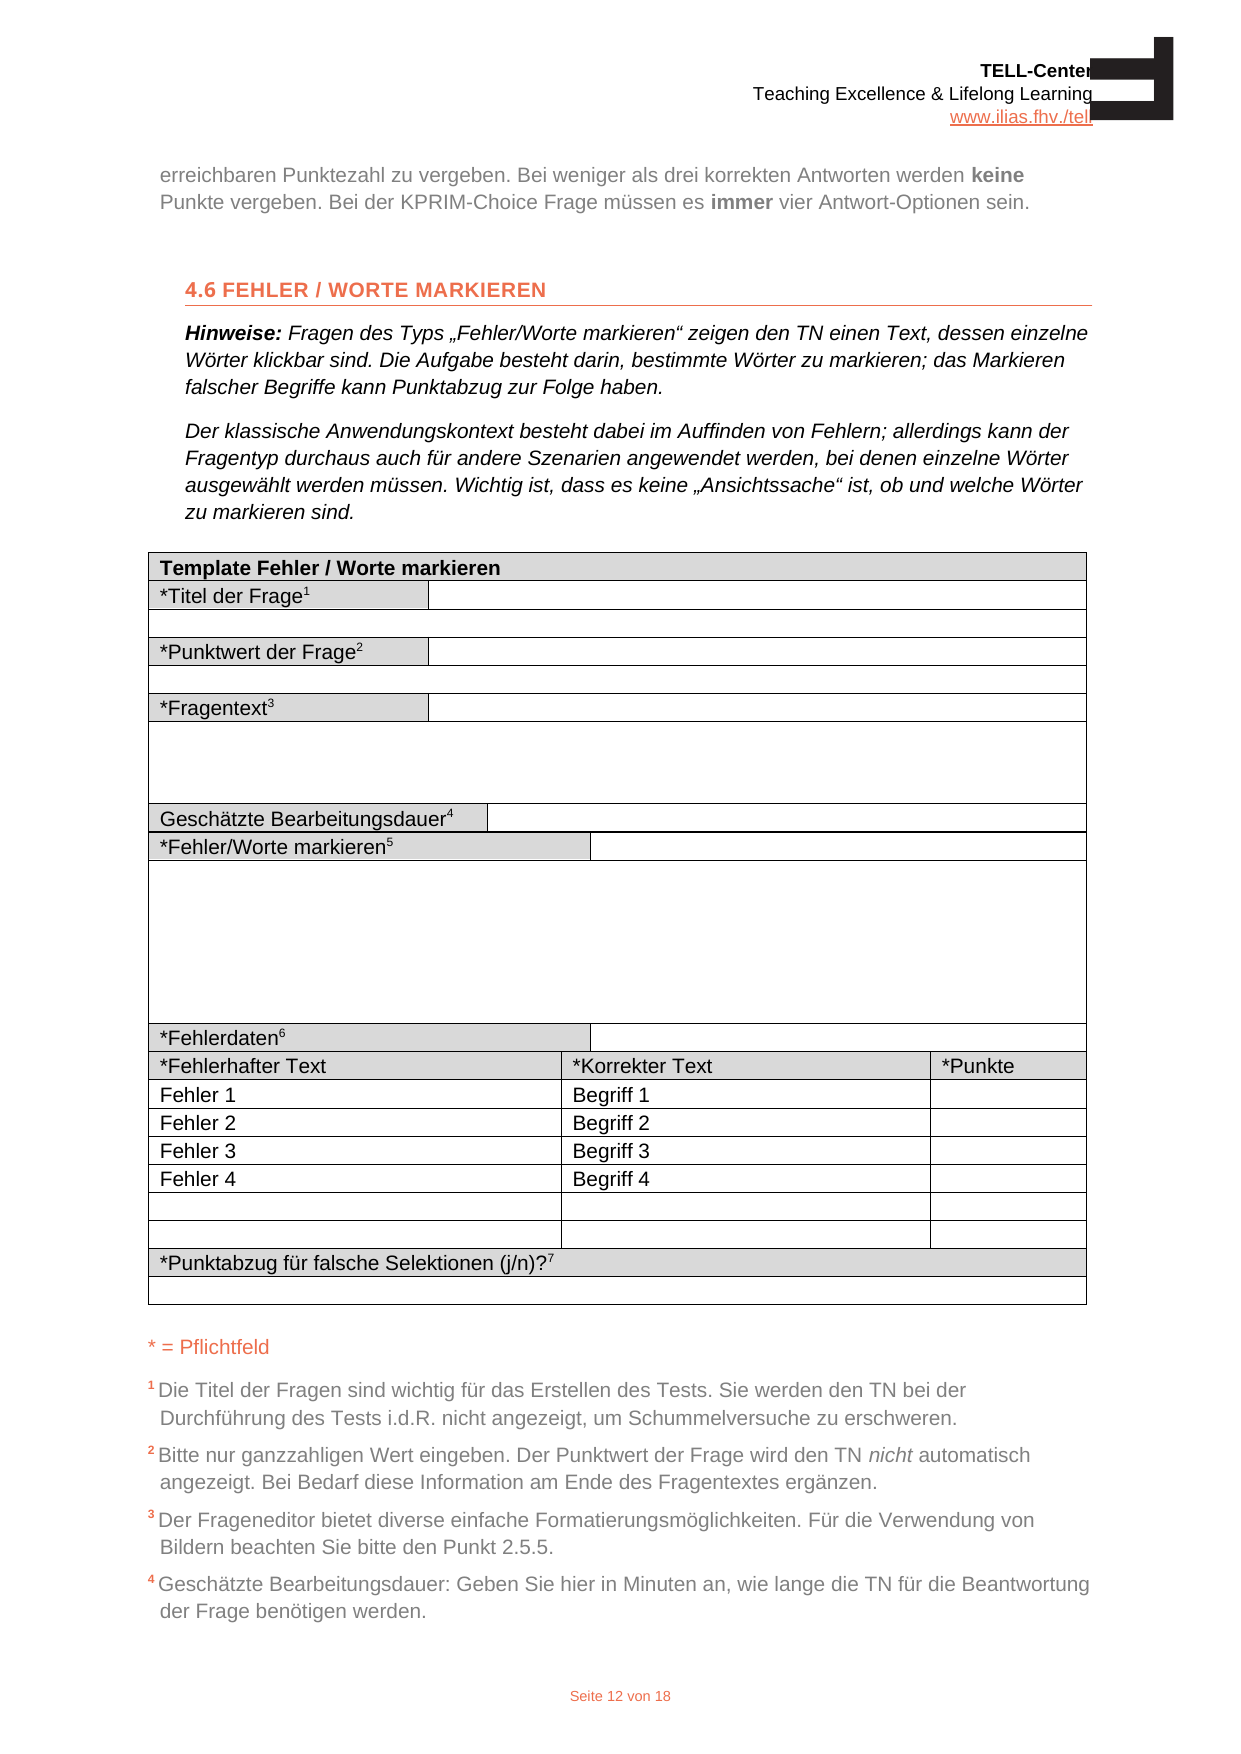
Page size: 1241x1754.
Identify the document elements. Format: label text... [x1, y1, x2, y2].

table_cell [488, 804, 1086, 831]
table_cell Geschätzte Bearbeitungsdauer4 [149, 804, 487, 831]
table_cell Fehler 3 [149, 1137, 561, 1164]
table_cell *Punktabzug für falsche Selektionen (j/n)?7 [149, 1249, 1086, 1276]
table_cell *Titel der Frage1 [149, 581, 428, 608]
text Der klassische Anwendungskontext besteht dabei im Auffinden von Fehlern; allerdings kann der Fragentyp durchaus auch für andere Szenarien angewendet werden, bei denen einzelne Wörter ausgewählt werden müssen. Wichtig ist, dass es keine „Ansichtssache“ ist, ob und welche Wörter zu markieren sind. [185, 417, 1092, 525]
table_cell [562, 1193, 930, 1220]
table_cell Begriff 3 [562, 1137, 930, 1164]
table_cell [149, 1193, 561, 1220]
table_cell [149, 861, 1086, 1023]
table_cell [931, 1137, 1086, 1164]
table_header Template Fehler / Worte markieren [149, 553, 1086, 580]
table_cell *Fehlerhafter Text [149, 1052, 561, 1079]
table_cell [931, 1109, 1086, 1136]
table_cell [149, 1221, 561, 1248]
table_cell [149, 610, 1086, 637]
table_cell Begriff 1 [562, 1080, 930, 1107]
table_cell [429, 581, 1086, 608]
table_cell [931, 1221, 1086, 1248]
table_cell Fehler 2 [149, 1109, 561, 1136]
table_cell [149, 722, 1086, 803]
table_cell [429, 694, 1086, 721]
table_cell [931, 1165, 1086, 1192]
table_cell [931, 1193, 1086, 1220]
text Fehler / Worte markieren [185, 276, 1092, 305]
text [148, 161, 1092, 215]
table_cell [429, 638, 1086, 665]
table_cell Fehler 1 [149, 1080, 561, 1107]
table_cell *Korrekter Text [562, 1052, 930, 1079]
table_cell Fehler 4 [149, 1165, 561, 1192]
table_cell *Fehlerdaten6 [149, 1024, 590, 1051]
text 4 Geschätzte Bearbeitungsdauer: Geben Sie hier in Minuten an, wie lange die TN für die Beantwortung der Frage benötigen werden. [148, 1570, 1092, 1624]
table_cell Begriff 2 [562, 1109, 930, 1136]
text 2 Bitte nur ganzzahligen Wert eingeben. Der Punktwert der Frage wird den TN nicht automatisch angezeigt. Bei Bedarf diese Information am Ende des Fragentextes ergänzen. [148, 1441, 1092, 1495]
table_cell *Fragentext3 [149, 694, 428, 721]
table_cell [149, 1277, 1086, 1304]
table_cell Begriff 4 [562, 1165, 930, 1192]
table_cell *Fehler/Worte markieren5 [149, 833, 590, 859]
text * = Pflichtfeld [148, 1332, 1092, 1359]
text 3 Der Frageneditor bietet diverse einfache Formatierungsmöglichkeiten. Für die Verwendung von Bildern beachten Sie bitte den Punkt 2.5.5. [148, 1505, 1092, 1559]
table_cell *Punktwert der Frage2 [149, 638, 428, 665]
table_cell [149, 666, 1086, 693]
table_cell *Punkte [931, 1052, 1086, 1079]
table_cell [562, 1221, 930, 1248]
table_cell [591, 1024, 1086, 1051]
table_cell [591, 833, 1086, 859]
text 1 Die Titel der Fragen sind wichtig für das Erstellen des Tests. Sie werden den TN bei der Durchführung des Tests i.d.R. nicht angezeigt, um Schummelversuche zu erschweren. [148, 1376, 1092, 1430]
text Hinweise: Fragen des Typs „Fehler/Worte markieren“ zeigen den TN einen Text, dessen einzelne Wörter klickbar sind. Die Aufgabe besteht darin, bestimmte Wörter zu markieren; das Markieren falscher Begriffe kann Punktabzug zur Folge haben. [185, 319, 1092, 400]
table_cell [931, 1080, 1086, 1107]
